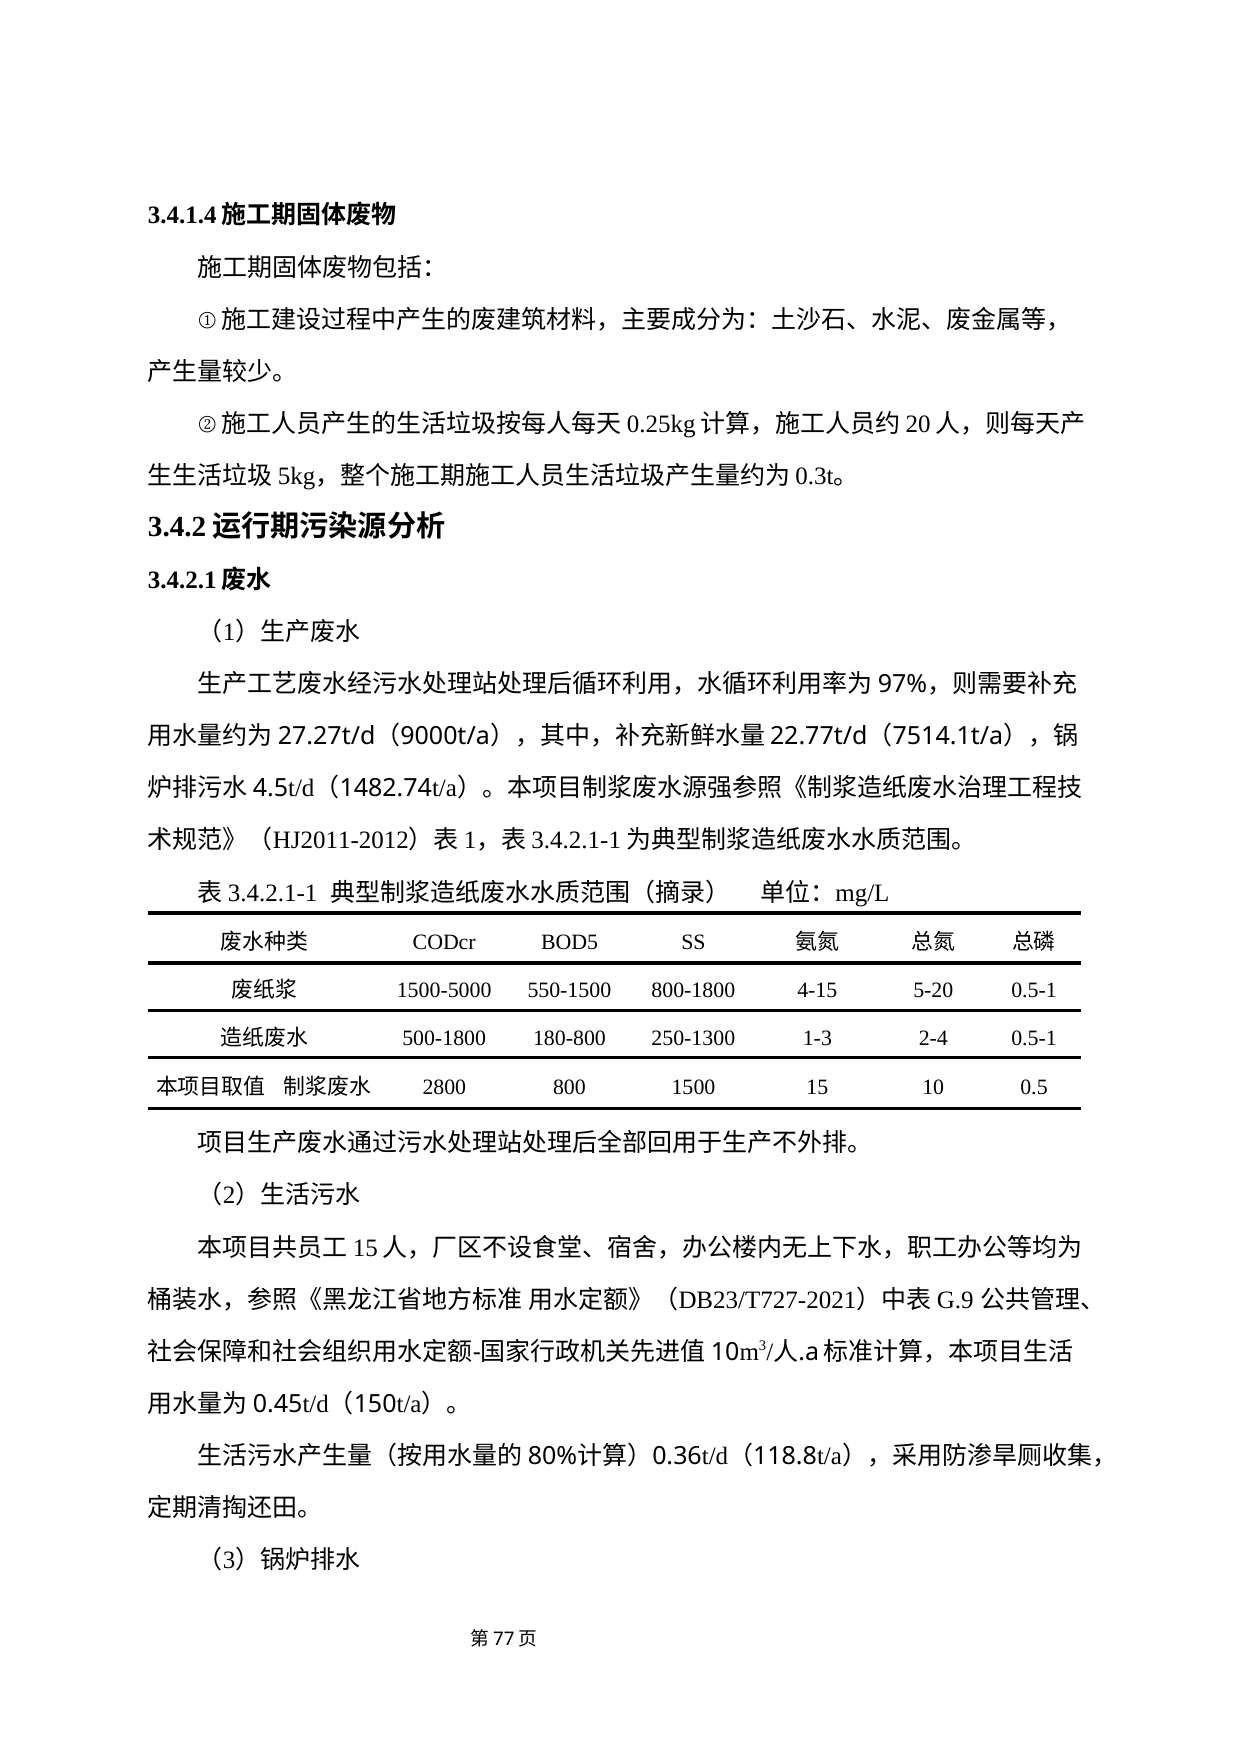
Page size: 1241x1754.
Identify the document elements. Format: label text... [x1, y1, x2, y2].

text 本项目共员工15人，厂区不设食堂、宿舍，办公楼内无上下水，职工办公等均为桶装水，参照《黑龙江省地方标准 用水定额》（DB23/T727-2021）中表 G.9 公共管理、社会保障和社会组织用水定额-国家行政机关先进值10m3/人.a标准计算，本项目生活用水量为0.45t/d（150t/a）。 [148, 1214, 1093, 1423]
text （3）锅炉排水 [148, 1527, 1093, 1579]
list 3.4.2.1废水 [148, 547, 1093, 599]
list 3.4.1.4施工期固体废物 [148, 182, 1093, 234]
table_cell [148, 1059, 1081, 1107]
text 表3.4.2.1-1 典型制浆造纸废水水质范围（摘录） 单位：mg/L [148, 859, 1093, 911]
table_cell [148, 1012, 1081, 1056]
text 生产工艺废水经污水处理站处理后循环利用，水循环利用率为97%，则需要补充用水量约为27.27t/d（9000t/a），其中，补充新鲜水量22.77t/d（7514.1t/a），锅炉排污水4.5t/d（1482.74t/a）。本项目制浆废水源强参照《制浆造纸废水治理工程技术规范》（HJ2011-2012）表1，表3.4.2.1-1为典型制浆造纸废水水质范围。 [148, 651, 1093, 859]
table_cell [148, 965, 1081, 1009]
text 生活污水产生量（按用水量的80%计算）0.36t/d（118.8t/a），采用防渗旱厕收集，定期清掏还田。 [148, 1423, 1093, 1527]
text ②施工人员产生的生活垃圾按每人每天0.25kg计算，施工人员约20人，则每天产生生活垃圾5kg，整个施工期施工人员生活垃圾产生量约为0.3t。 [148, 391, 1093, 495]
text 项目生产废水通过污水处理站处理后全部回用于生产不外排。 [148, 1110, 1093, 1162]
text （1）生产废水 [148, 599, 1093, 651]
subtitle 3.4.2运行期污染源分析 [148, 495, 1093, 547]
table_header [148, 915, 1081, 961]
text ①施工建设过程中产生的废建筑材料，主要成分为：土沙石、水泥、废金属等，产生量较少。 [148, 286, 1093, 391]
text 施工期固体废物包括： [148, 234, 1093, 286]
text （2）生活污水 [148, 1162, 1093, 1214]
